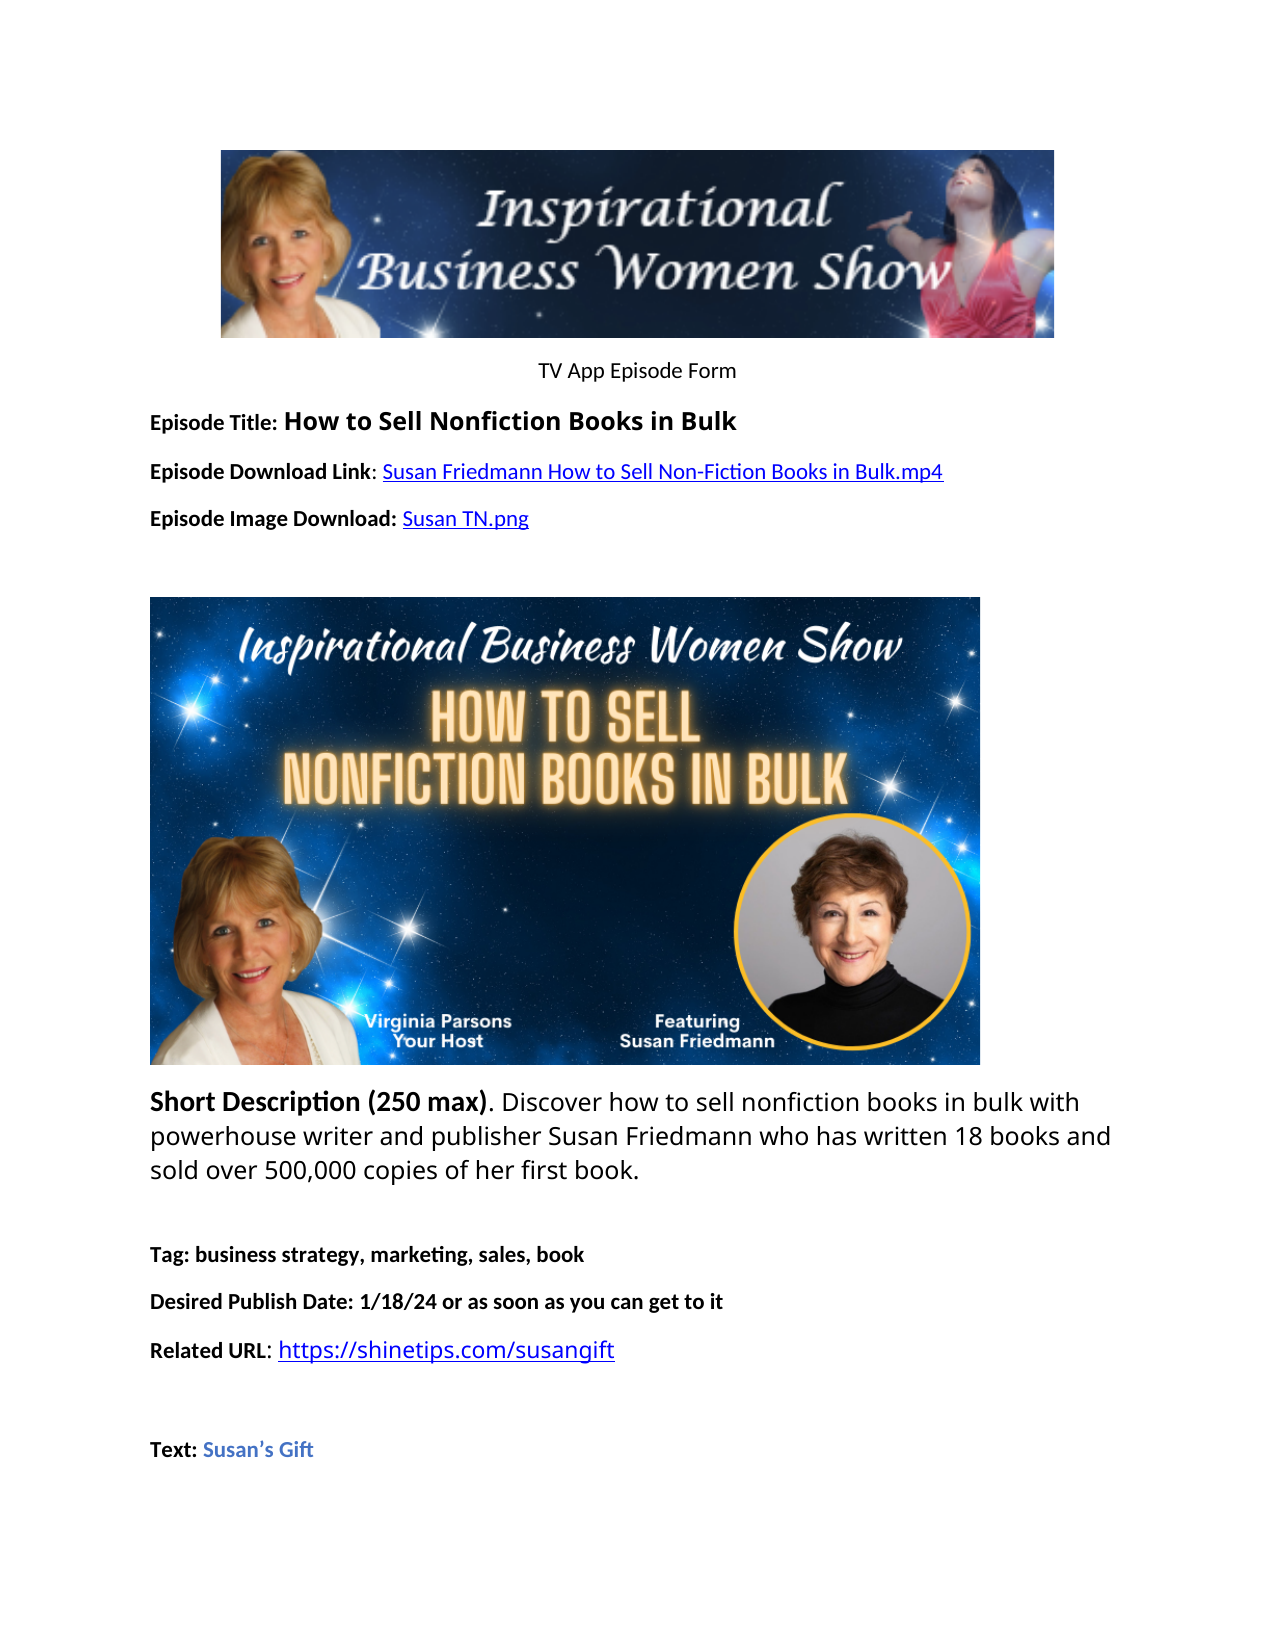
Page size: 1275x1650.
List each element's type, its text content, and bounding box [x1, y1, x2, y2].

text Related URL: https://shinetips.com/susangift [150, 1334, 1125, 1365]
text Short Description (250 max). Discover how to sell nonfiction books in bulk with powerhouse writer and publisher Susan Friedmann who has written 18 books and sold over 500,000 copies of her first book. [150, 1083, 1125, 1187]
text Desired Publish Date: 1/18/24 or as soon as you can get to it [150, 1287, 1125, 1315]
picture [971, 866, 981, 883]
text Episode Download Link: Susan Friedmann How to Sell Non-Fiction Books in Bulk.mp4 [150, 457, 1125, 485]
text Episode Title: How to Sell Nonfiction Books in Bulk [150, 403, 1125, 437]
text Tag: business strategy, marketing, sales, book [150, 1240, 1125, 1268]
text TV App Episode Form [150, 356, 1125, 384]
picture [220, 150, 1055, 338]
text Episode Image Download: Susan TN.png [150, 504, 1125, 532]
text Text: Susan’s Gift [150, 1435, 1125, 1463]
picture [150, 597, 981, 1065]
